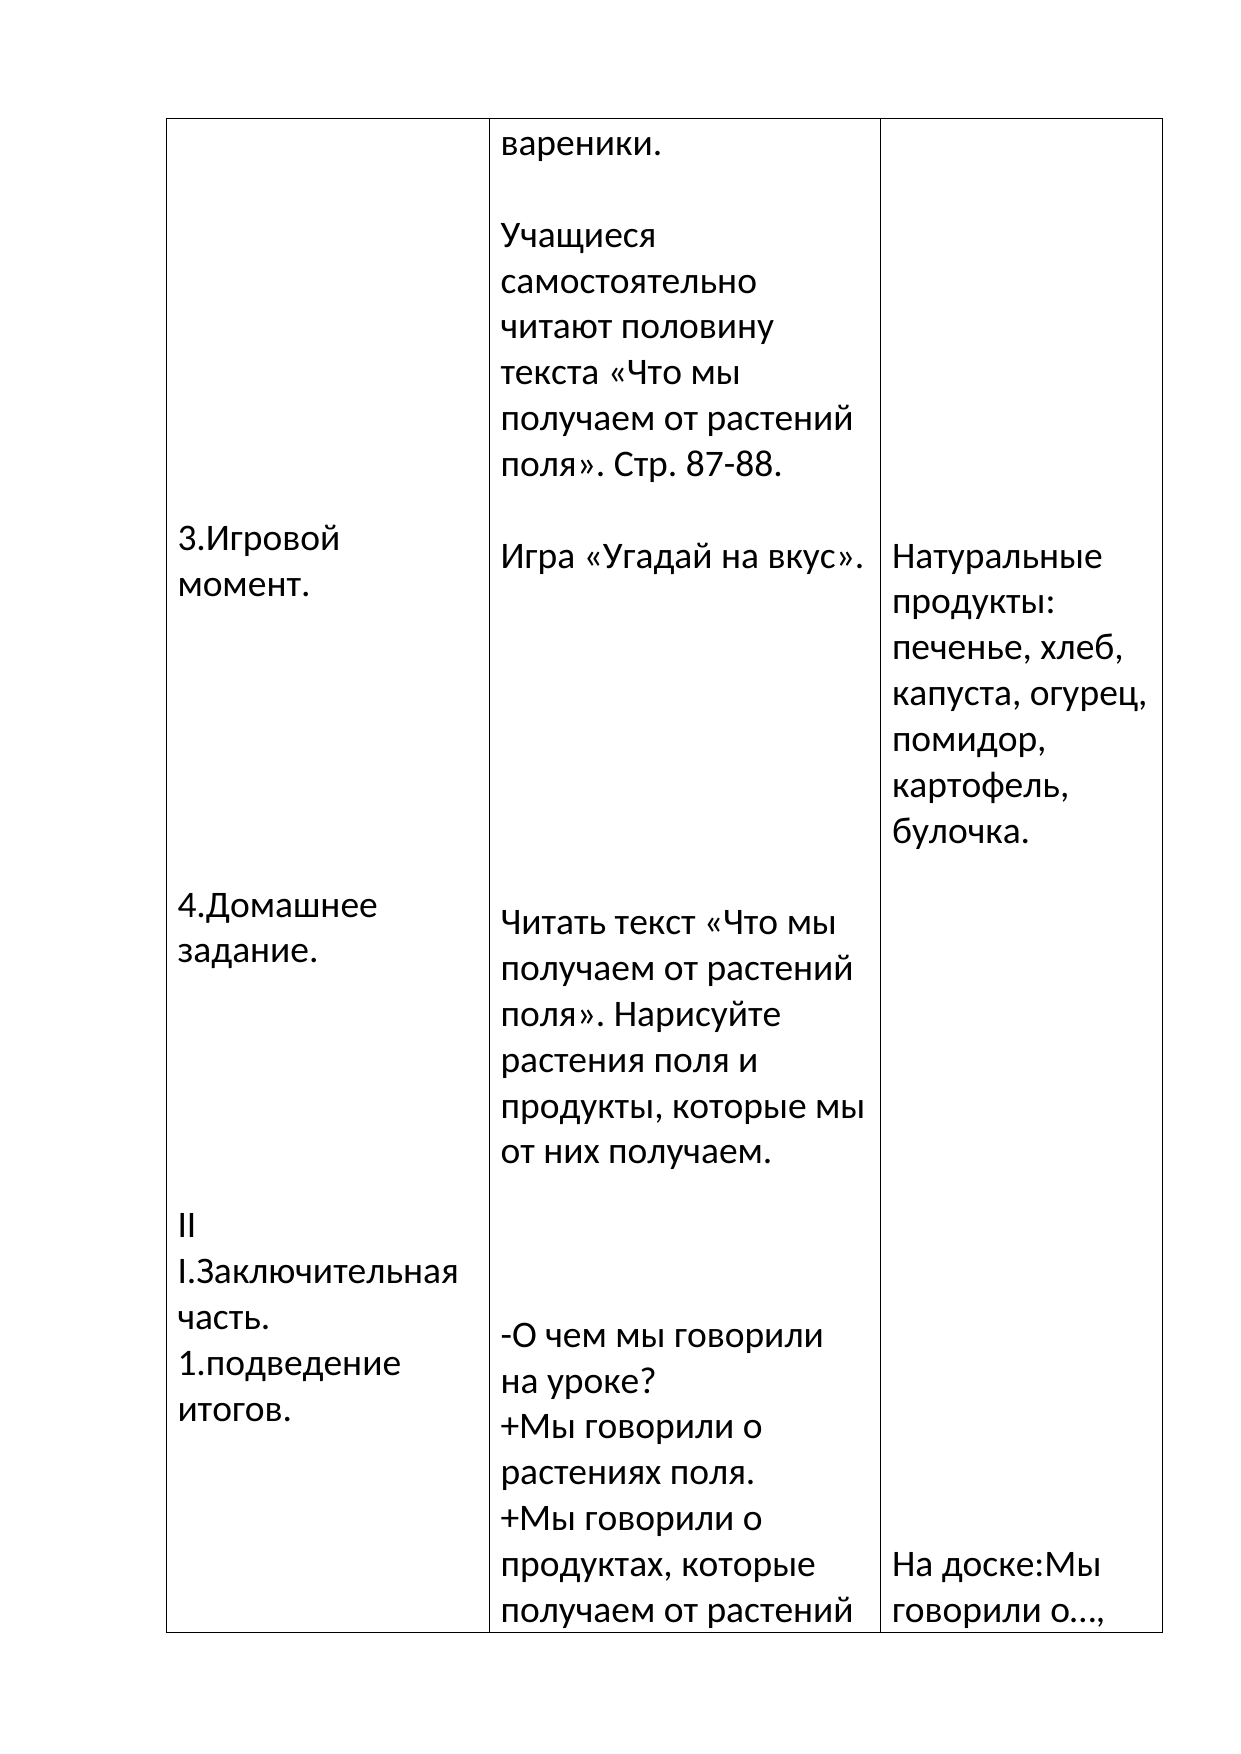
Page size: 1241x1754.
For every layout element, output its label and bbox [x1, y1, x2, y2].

table_cell [167, 119, 489, 1632]
table_cell [881, 119, 1162, 1632]
table_cell [490, 119, 880, 1632]
